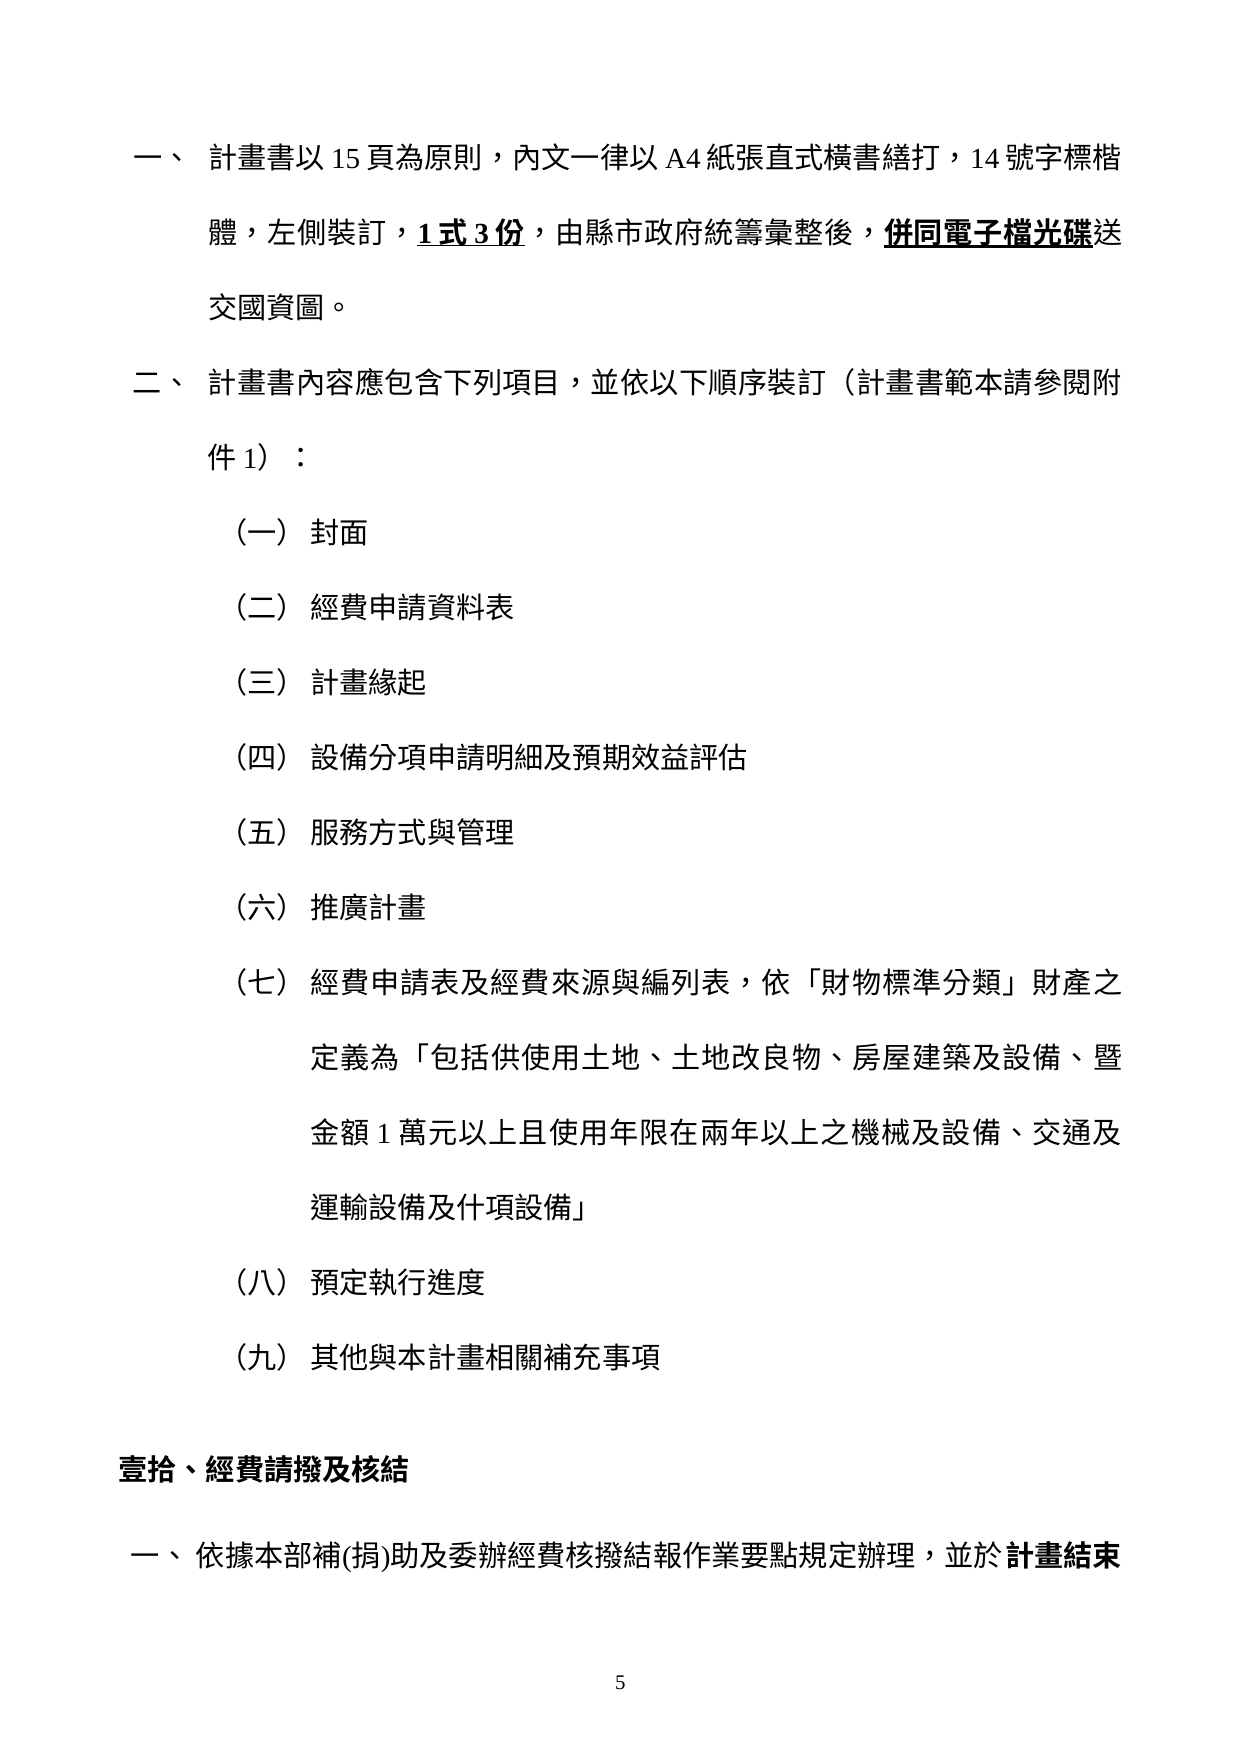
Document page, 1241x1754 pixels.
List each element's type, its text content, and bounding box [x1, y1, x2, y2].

list 服務方式與管理 [218, 793, 1122, 868]
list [131, 1517, 1122, 1592]
list 計畫書內容應包含下列項目，並依以下順序裝訂（計畫書範本請參閱附件1）： [133, 343, 1122, 493]
list 預定執行進度 [218, 1243, 1122, 1318]
list 其他與本計畫相關補充事項 [218, 1318, 1122, 1393]
list 計畫緣起 [218, 643, 1122, 718]
list 經費請撥及核結 [118, 1430, 1122, 1505]
list 推廣計畫 [218, 868, 1122, 943]
list 封面 [218, 493, 1122, 568]
list 經費申請資料表 [218, 568, 1122, 643]
list 設備分項申請明細及預期效益評估 [218, 718, 1122, 793]
list 經費申請表及經費來源與編列表，依「財物標準分類」財產之定義為「包括供使用土地、土地改良物、房屋建築及設備、暨金額1萬元以上且使用年限在兩年以上之機械及設備、交通及運輸設備及什項設備」 [218, 943, 1122, 1243]
list 計畫書以15頁為原則，內文一律以A4紙張直式橫書繕打，14號字標楷體，左側裝訂，1式3份，由縣市政府統籌彙整後，併同電子檔光碟送交國資圖。 [133, 118, 1122, 343]
